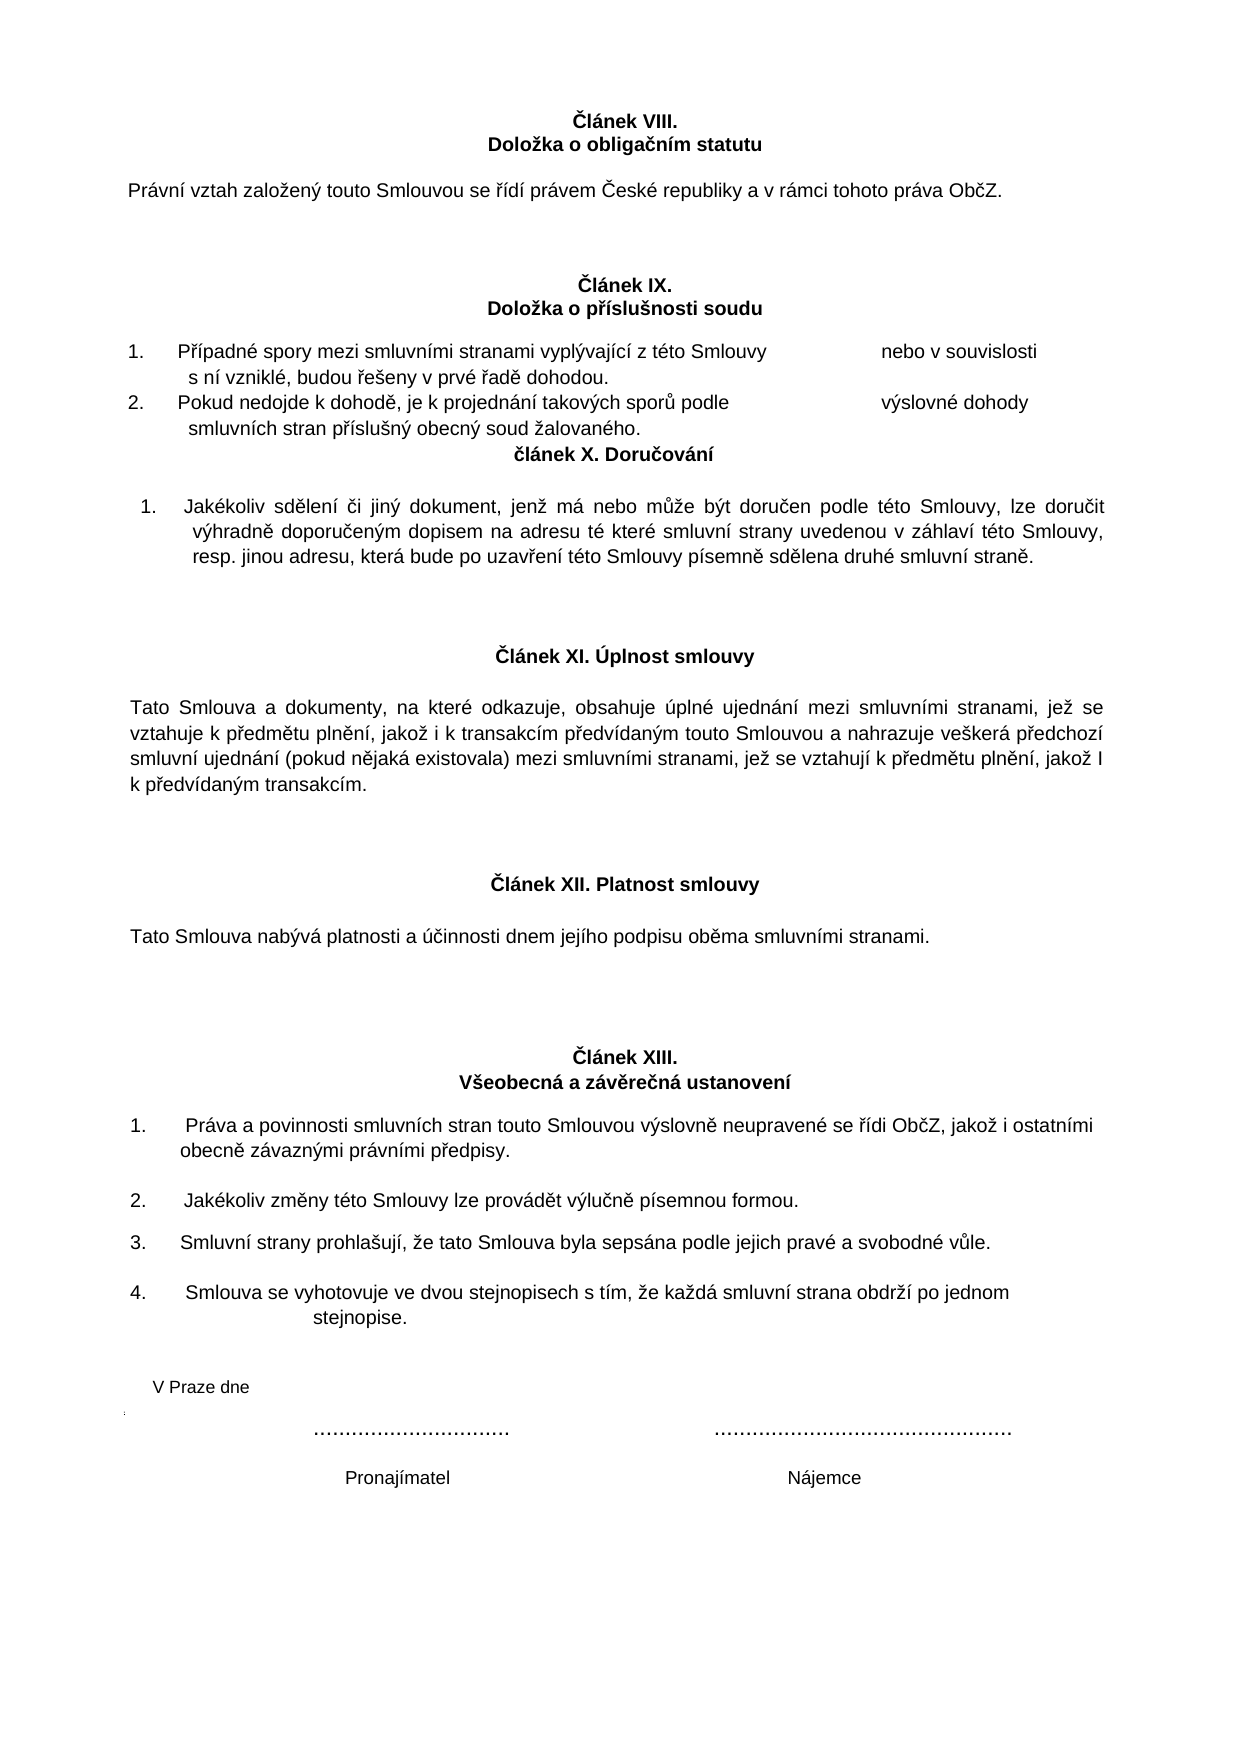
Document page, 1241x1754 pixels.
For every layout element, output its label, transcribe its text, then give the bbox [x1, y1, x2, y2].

text Právní vztah založený touto Smlouvou se řídí právem České republiky a v rámci tohoto práva ObčZ. [128, 176, 1114, 202]
text Článek IX. [130, 277, 1120, 296]
text Doložka o příslušnosti soudu [130, 299, 1120, 319]
list Jakékoliv změny této Smlouvy lze provádět výlučně písemnou formou. [130, 1191, 1120, 1211]
text Doložka o obligačním statutu [130, 135, 1120, 155]
text smluvních stran příslušný obecný soud žalovaného. [188, 415, 1120, 440]
list Případné spory mezi smluvními stranami vyplývající z této Smlouvy nebo v souvislosti [128, 338, 1120, 364]
list Pokud nedojde k dohodě, je k projednání takových sporů podle výslovné dohody [128, 389, 1120, 415]
text Článek XII. Platnost smlouvy [130, 871, 1120, 897]
text Pronajímatel Nájemce [123, 1467, 1120, 1488]
list Jakékoliv sdělení či jiný dokument, jenž má nebo může být doručen podle této Smlouvy, lze doručit výhradně doporučeným dopisem na adresu té které smluvní strany uvedenou v záhlaví této Smlouvy, resp. jinou adresu, která bude po uzavření této Smlouvy písemně sdělena druhé smluvní straně. [140, 493, 1106, 568]
text Všeobecná a závěrečná ustanovení [130, 1073, 1120, 1093]
text Článek XI. Úplnost smlouvy [130, 642, 1120, 668]
list Práva a povinnosti smluvních stran touto Smlouvou výslovně neupravené se řídi ObčZ, jakož i ostatními obecně závaznými právními předpisy. [130, 1112, 1106, 1162]
text článek X. Doručování [123, 440, 1103, 467]
text Článek VIII. [130, 113, 1120, 132]
list Smluvní strany prohlašují, že tato Smlouva byla sepsána podle jejich pravé a svobodné vůle. [130, 1230, 1106, 1254]
text Tato Smlouva a dokumenty, na které odkazuje, obsahuje úplné ujednání mezi smluvními stranami, jež se vztahuje k předmětu plnění, jakož i k transakcím předvídaným touto Smlouvou a nahrazuje veškerá předchozí smluvní ujednání (pokud nějaká existovala) mezi smluvními stranami, jež se vztahují k předmětu plnění, jakož I k předvídaným transakcím. [130, 694, 1106, 796]
text ............................... ............................................... [123, 1414, 1120, 1440]
text Tato Smlouva nabývá platnosti a účinnosti dnem jejího podpisu oběma smluvními stranami. [130, 927, 1120, 947]
text s ní vzniklé, budou řešeny v prvé řadě dohodou. [188, 364, 1120, 389]
text Článek XIII. [130, 1049, 1120, 1069]
list Smlouva se vyhotovuje ve dvou stejnopisech s tím, že každá smluvní strana obdrží po jednom stejnopise. [130, 1279, 1106, 1329]
